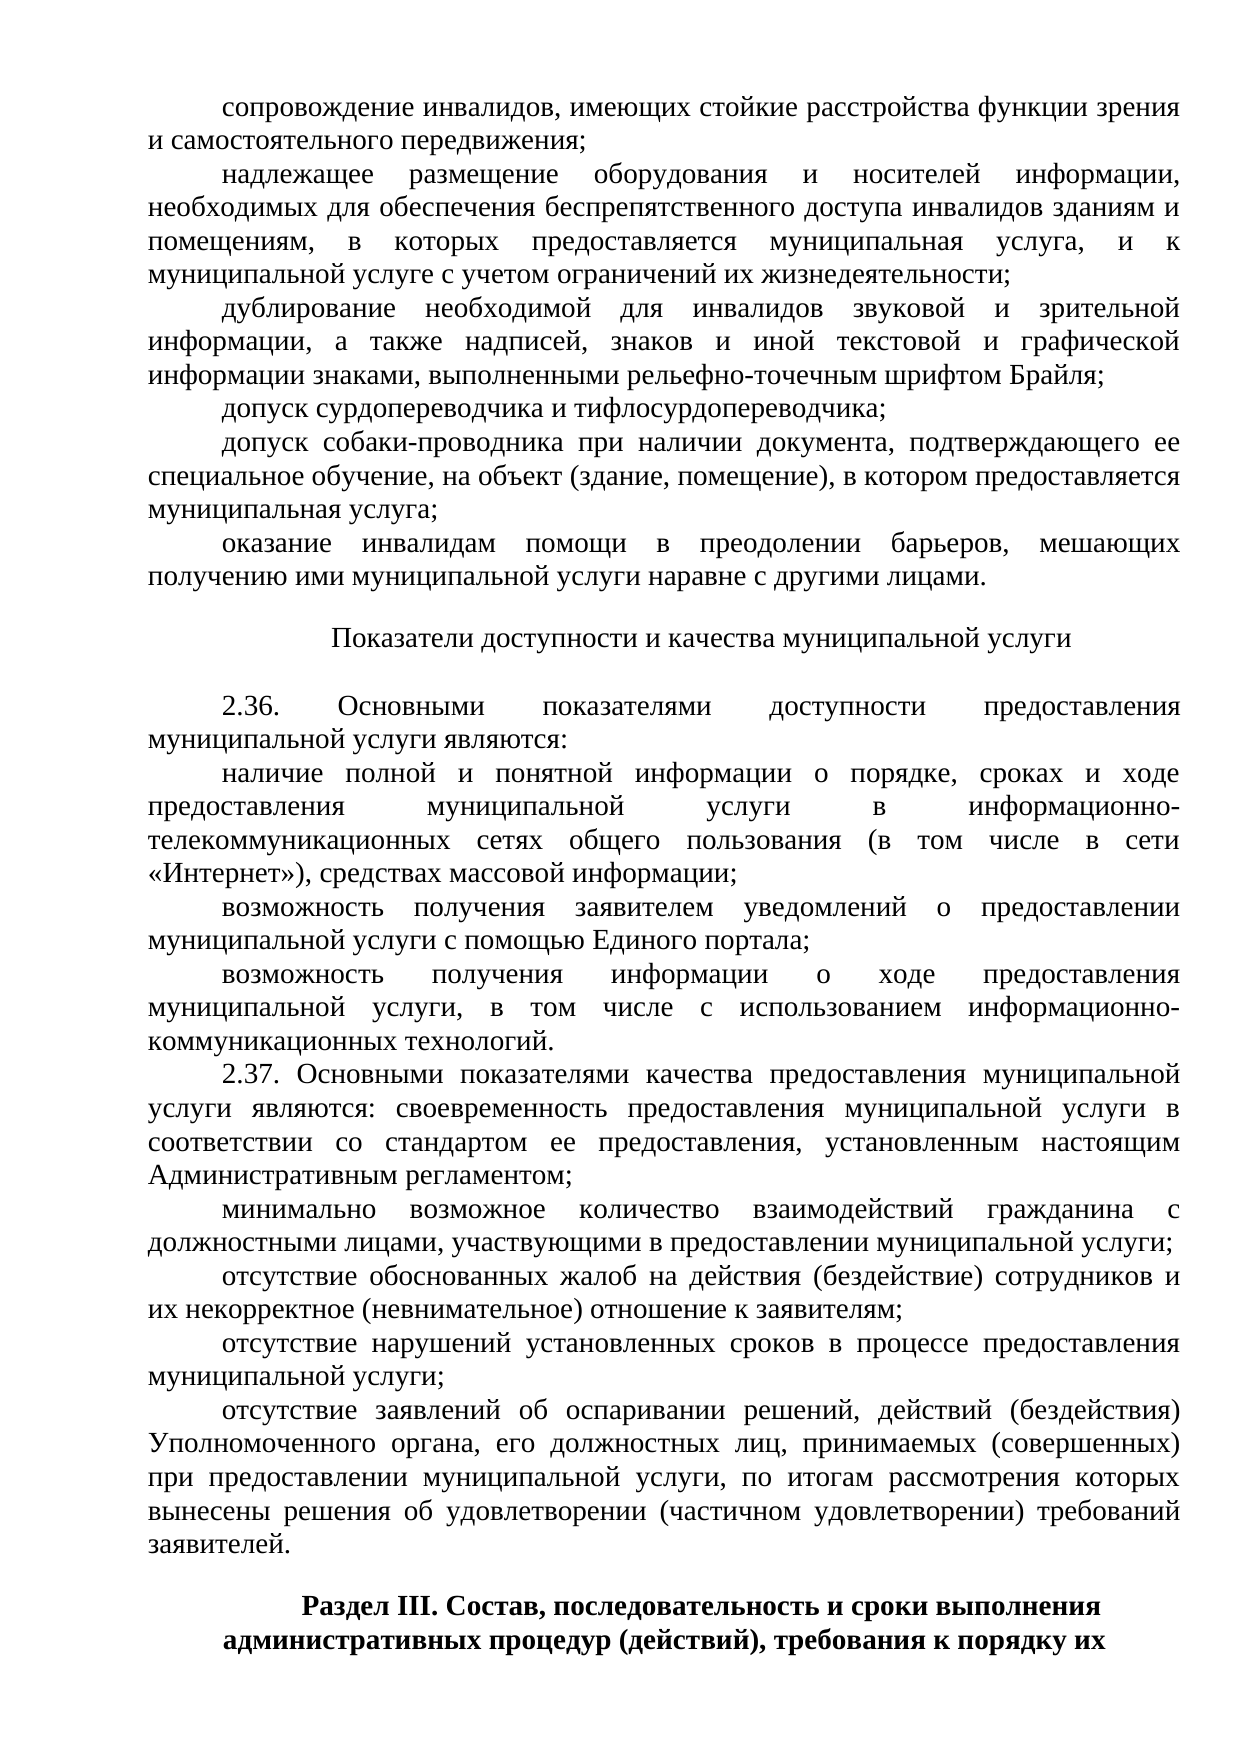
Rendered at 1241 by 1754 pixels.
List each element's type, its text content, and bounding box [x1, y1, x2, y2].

text отсутствие заявлений об оспаривании решений, действий (бездействия) Уполномоченного органа, его должностных лиц, принимаемых (совершенных) при предоставлении муниципальной услуги, по итогам рассмотрения которых вынесены решения об удовлетворении (частичном удовлетворении) требований заявителей. [148, 1392, 1181, 1560]
text отсутствие обоснованных жалоб на действия (бездействие) сотрудников и их некорректное (невнимательное) отношение к заявителям; [148, 1258, 1181, 1325]
text дублирование необходимой для инвалидов звуковой и зрительной информации, а также надписей, знаков и иной текстовой и графической информации знаками, выполненными рельефно-точечным шрифтом Брайля; [148, 290, 1181, 391]
text оказание инвалидам помощи в преодолении барьеров, мешающих получению ими муниципальной услуги наравне с другими лицами. [148, 525, 1181, 592]
text возможность получения заявителем уведомлений о предоставлении муниципальной услуги с помощью Единого портала; [148, 889, 1181, 956]
text 2.37. Основными показателями качества предоставления муниципальной услуги являются: своевременность предоставления муниципальной услуги в соответствии со стандартом ее предоставления, установленным настоящим Административным регламентом; [148, 1057, 1181, 1191]
text надлежащее размещение оборудования и носителей информации, необходимых для обеспечения беспрепятственного доступа инвалидов зданиям и помещениям, в которых предоставляется муниципальная услуга, и к муниципальной услуге с учетом ограничений их жизнедеятельности; [148, 156, 1181, 290]
text отсутствие нарушений установленных сроков в процессе предоставления муниципальной услуги; [148, 1325, 1181, 1392]
text минимально возможное количество взаимодействий гражданина с должностными лицами, участвующими в предоставлении муниципальной услуги; [148, 1191, 1181, 1258]
text наличие полной и понятной информации о порядке, сроках и ходе предоставления муниципальной услуги в информационно-телекоммуникационных сетях общего пользования (в том числе в сети «Интернет»), средствах массовой информации; [148, 755, 1181, 889]
text возможность получения информации о ходе предоставления муниципальной услуги, в том числе с использованием информационно-коммуникационных технологий. [148, 956, 1181, 1057]
text допуск сурдопереводчика и тифлосурдопереводчика; [148, 391, 1181, 424]
text Показатели доступности и качества муниципальной услуги [148, 621, 1181, 654]
text 2.36. Основными показателями доступности предоставления муниципальной услуги являются: [148, 688, 1181, 755]
text допуск собаки-проводника при наличии документа, подтверждающего ее специальное обучение, на объект (здание, помещение), в котором предоставляется муниципальная услуга; [148, 424, 1181, 525]
text сопровождение инвалидов, имеющих стойкие расстройства функции зрения и самостоятельного передвижения; [148, 89, 1181, 156]
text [148, 1588, 1181, 1656]
